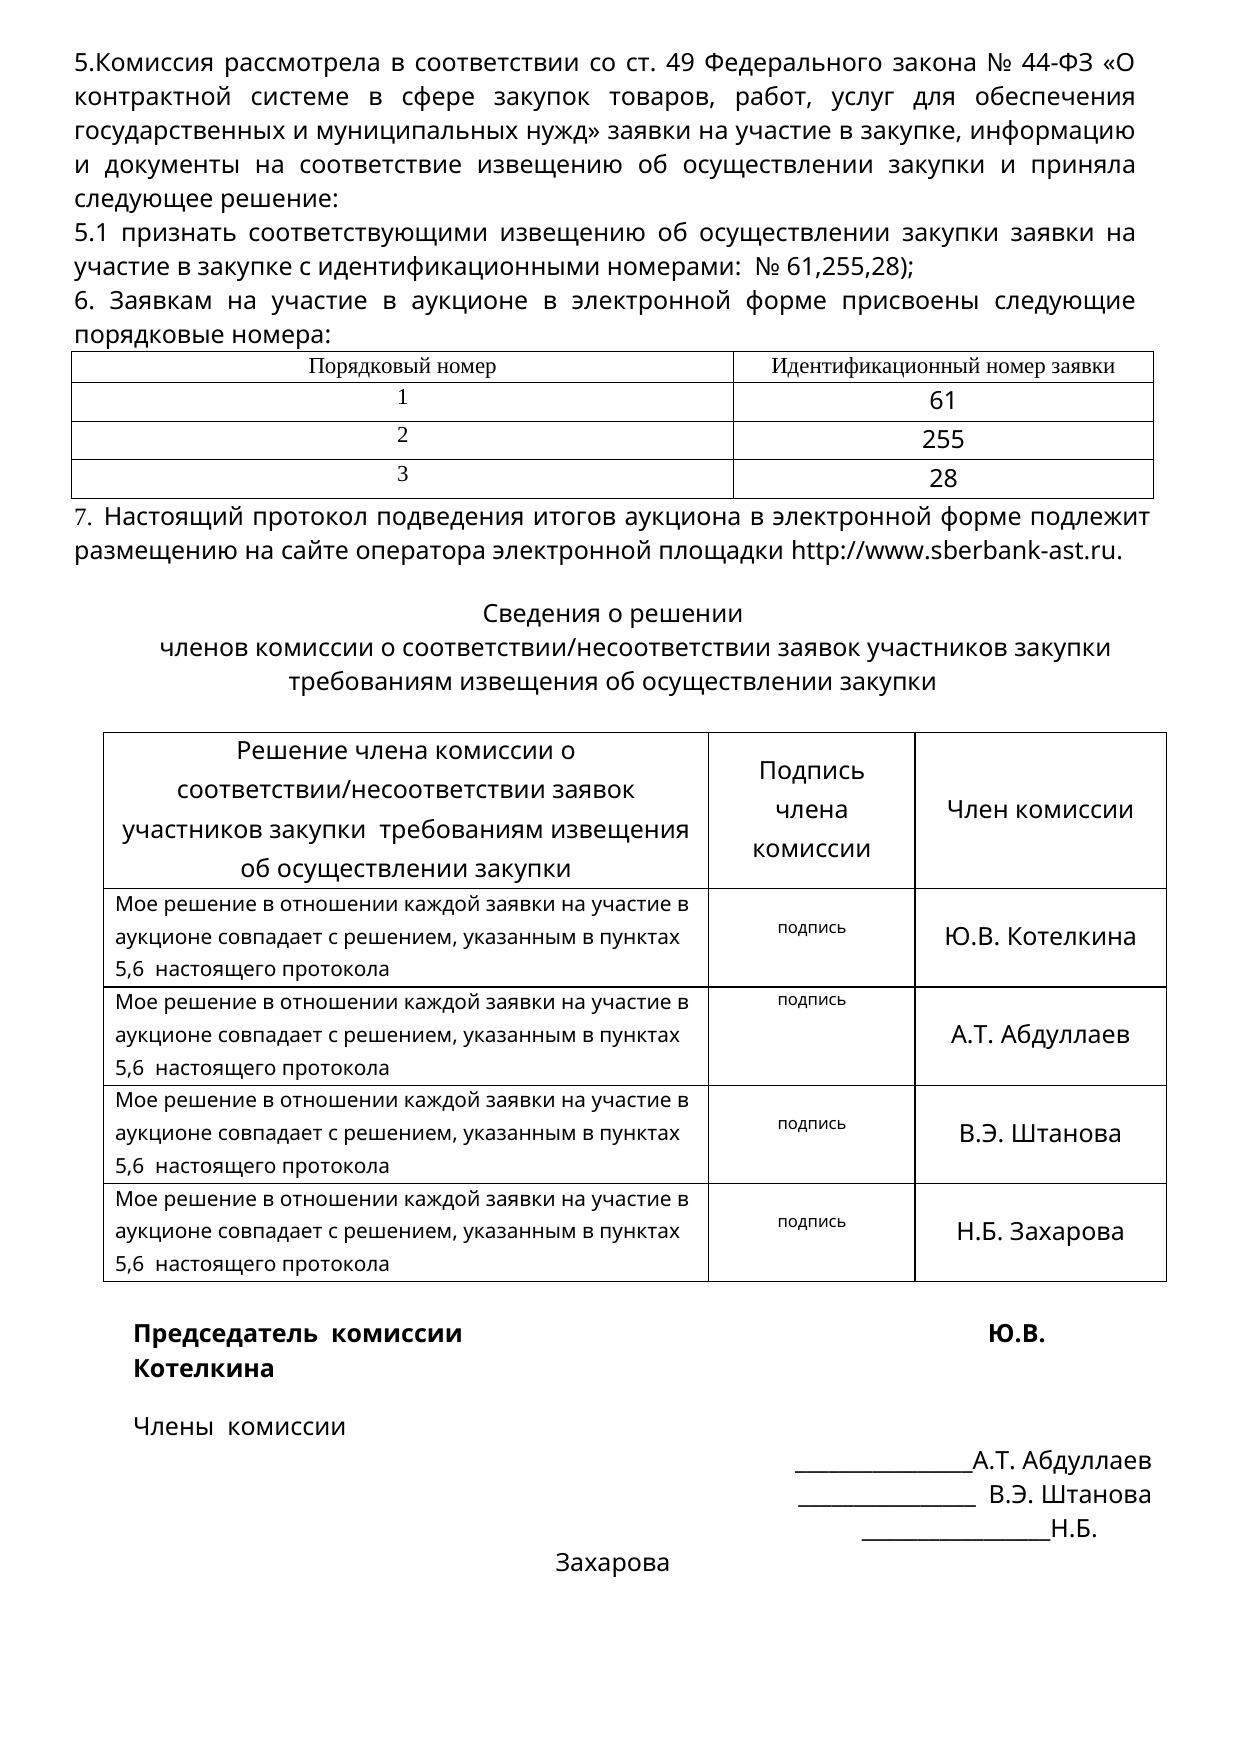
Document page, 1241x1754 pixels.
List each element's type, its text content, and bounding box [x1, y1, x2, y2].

text 5.Комиссия рассмотрела в соответствии со ст. 49 Федерального закона № 44-ФЗ «О контрактной системе в сфере закупок товаров, работ, услуг для обеспечения государственных и муниципальных нужд» заявки на участие в закупке, информацию и документы на соответствие извещению об осуществлении закупки и приняла следующее решение: [74, 44, 1137, 215]
text ________________ В.Э. Штанова [133, 1476, 1152, 1511]
text ________________А.Т. Абдуллаев [133, 1442, 1152, 1476]
table_cell Мое решение в отношении каждой заявки на участие в аукционе совпадает с решением, указанным в пунктах 5,6 настоящего протокола [104, 1184, 708, 1281]
text Сведения о решении [74, 596, 1152, 630]
table_cell 255 [734, 422, 1153, 459]
list Настоящий протокол подведения итогов аукциона в электронной форме подлежит размещению на сайте оператора электронной площадки http://www.sberbank-ast.ru. [74, 499, 1152, 567]
table_cell подпись [709, 988, 914, 1084]
text Председатель комиссии Ю.В. Котелкина [133, 1316, 1152, 1384]
text членов комиссии о соответствии/несоответствии заявок участников закупки требованиям извещения об осуществлении закупки [74, 630, 1152, 698]
table_cell 3 [72, 460, 733, 498]
table_header Подпись члена комиссии [709, 733, 914, 888]
table_header Член комиссии [916, 733, 1166, 888]
table_cell Мое решение в отношении каждой заявки на участие в аукционе совпадает с решением, указанным в пунктах 5,6 настоящего протокола [104, 988, 708, 1084]
list 6. Заявкам на участие в аукционе в электронной форме присвоены следующие порядковые номера: [74, 283, 1137, 351]
table_header Идентификационный номер заявки [734, 352, 1153, 382]
table_header Решение члена комиссии о соответствии/несоответствии заявок участников закупки требованиям извещения об осуществлении закупки [104, 733, 708, 888]
table_cell 2 [72, 422, 733, 459]
table_cell В.Э. Штанова [916, 1086, 1166, 1183]
table_cell Мое решение в отношении каждой заявки на участие в аукционе совпадает с решением, указанным в пунктах 5,6 настоящего протокола [104, 1086, 708, 1183]
table_cell подпись [709, 889, 914, 986]
table_cell подпись [709, 1184, 914, 1281]
table_cell Мое решение в отношении каждой заявки на участие в аукционе совпадает с решением, указанным в пунктах 5,6 настоящего протокола [104, 889, 708, 986]
table_cell Н.Б. Захарова [916, 1184, 1166, 1281]
table_cell подпись [709, 1086, 914, 1183]
table_cell Ю.В. Котелкина [916, 889, 1166, 986]
text Члены комиссии [133, 1408, 1152, 1442]
text 5.1 признать соответствующими извещению об осуществлении закупки заявки на участие в закупке с идентификационными номерами: № 61,255,28); [74, 215, 1137, 283]
table_cell 61 [734, 383, 1153, 421]
table_header Порядковый номер [72, 352, 733, 382]
table_cell 1 [72, 383, 733, 421]
text _________________Н.Б. Захарова [74, 1511, 1152, 1579]
table_cell А.Т. Абдуллаев [916, 988, 1166, 1084]
table_cell 28 [734, 460, 1153, 498]
